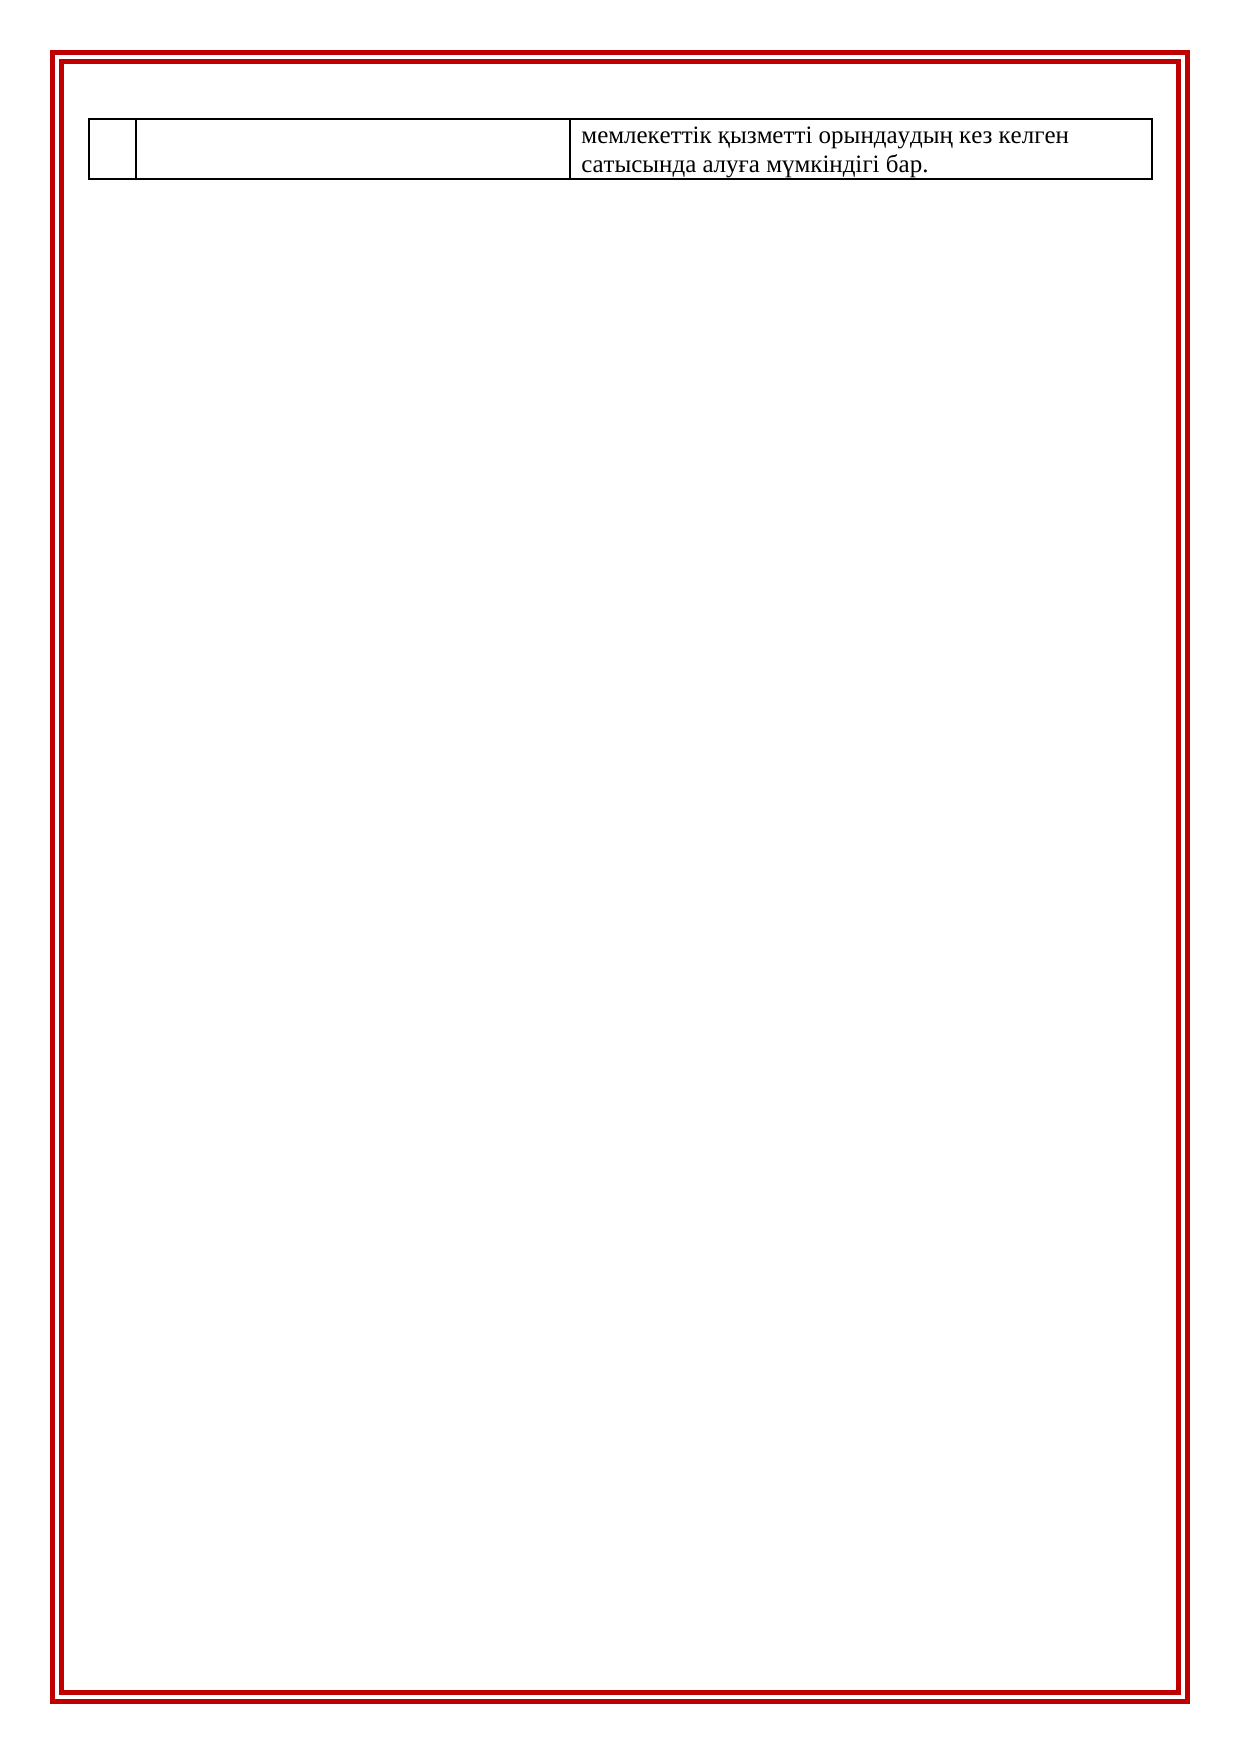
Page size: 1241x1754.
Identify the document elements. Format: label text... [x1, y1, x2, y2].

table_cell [137, 120, 569, 178]
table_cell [571, 120, 1151, 178]
table_cell 10 [90, 120, 135, 178]
